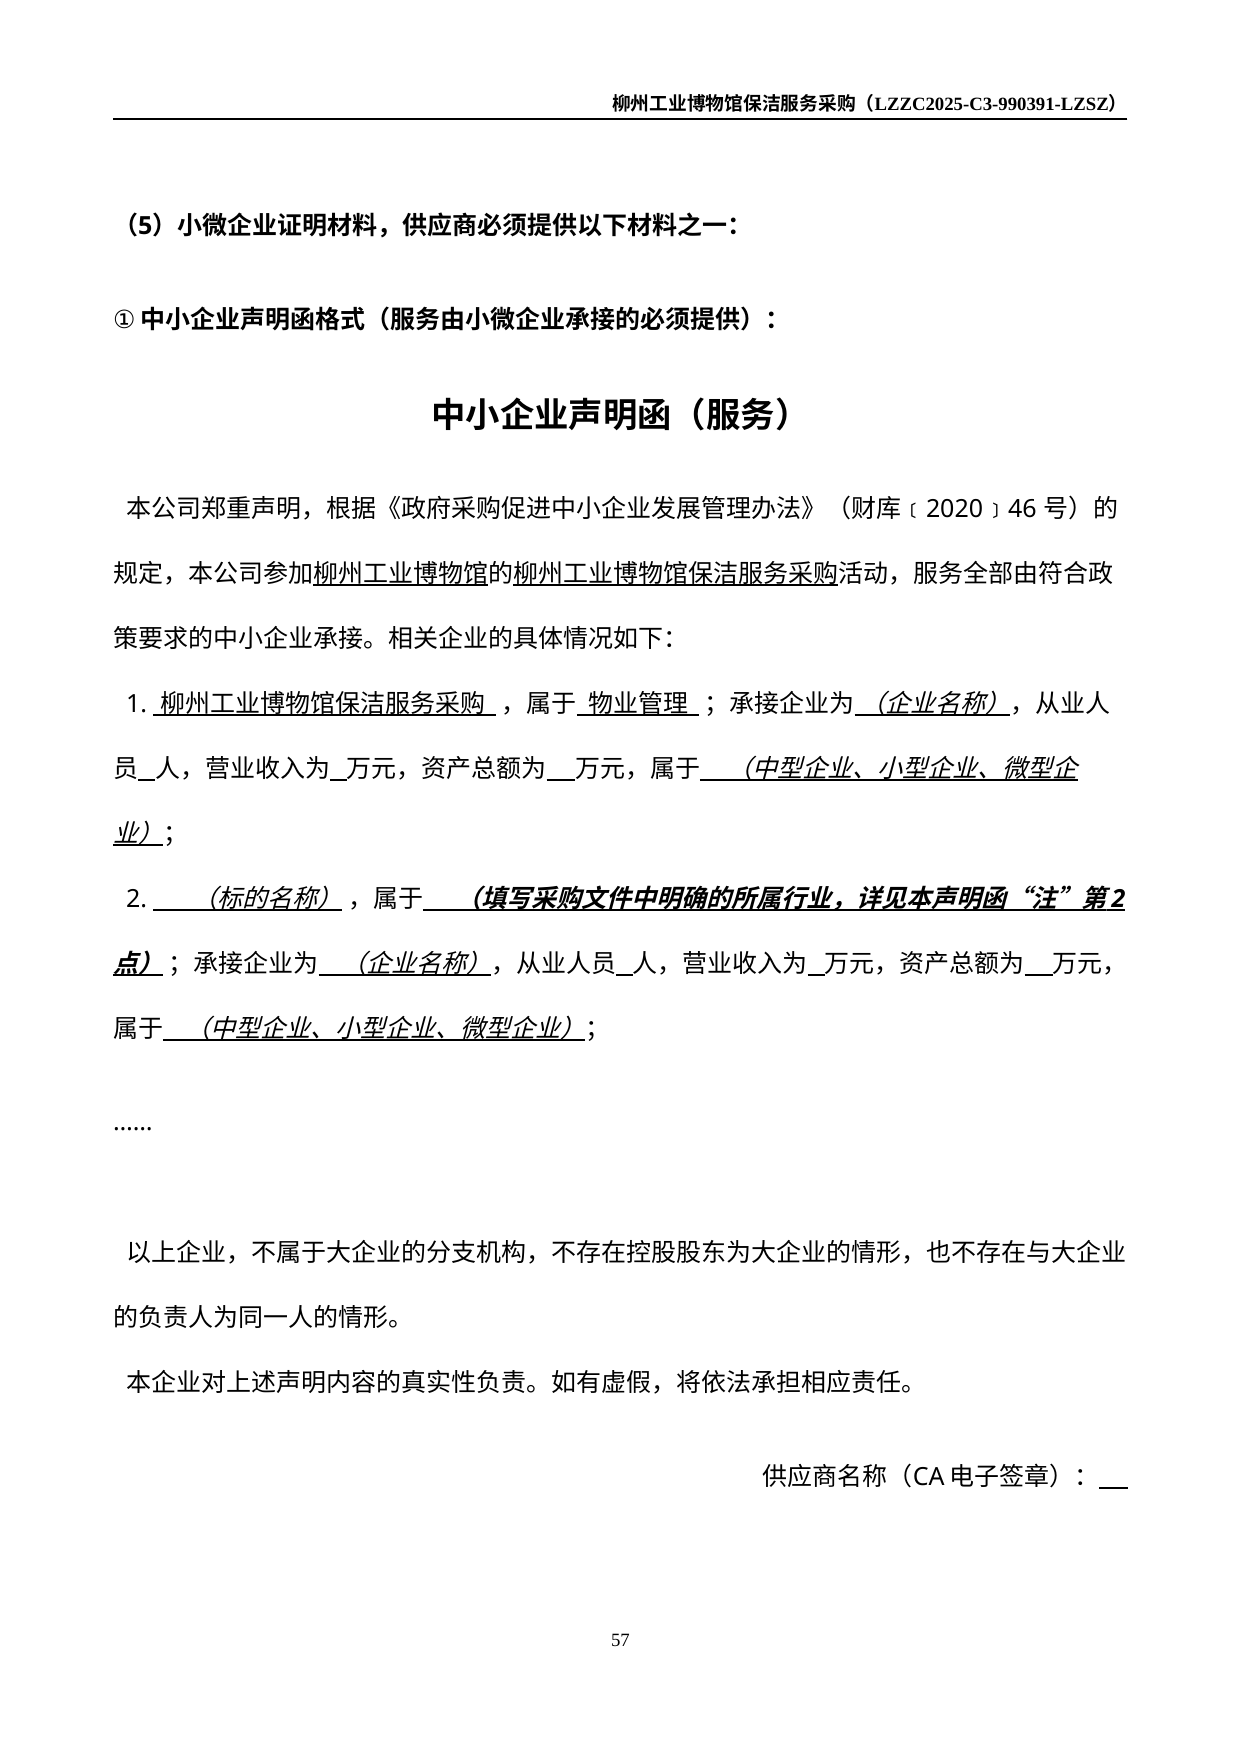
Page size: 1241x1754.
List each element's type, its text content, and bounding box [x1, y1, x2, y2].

text 本公司郑重声明，根据《政府采购促进中小企业发展管理办法》（财库﹝2020﹞46 号）的规定，本公司参加柳州工业博物馆的柳州工业博物馆保洁服务采购活动，服务全部由符合政策要求的中小企业承接。相关企业的具体情况如下： 1. 柳州工业博物馆保洁服务采购 ，属于 物业管理 ；承接企业为 （企业名称），从业人员 人，营业收入为 万元，资产总额为 万元，属于 （中型企业、小型企业、微型企业）； 2. （标的名称） ，属于 （填写采购文件中明确的所属行业，详见本声明函“注”第2点） ；承接企业为 （企业名称），从业人员 人，营业收入为 万元，资产总额为 万元，属于 （中型企业、小型企业、微型企业）； [113, 474, 1127, 1059]
text ①中小企业声明函格式（服务由小微企业承接的必须提供）： [113, 285, 1127, 350]
text （5）小微企业证明材料，供应商必须提供以下材料之一： [113, 191, 1127, 256]
text 供应商名称（CA电子签章）： [113, 1442, 1127, 1507]
text 中小企业声明函（服务） [113, 379, 1127, 444]
text …… 以上企业，不属于大企业的分支机构，不存在控股股东为大企业的情形，也不存在与大企业的负责人为同一人的情形。 本企业对上述声明内容的真实性负责。如有虚假，将依法承担相应责任。 [113, 1088, 1127, 1413]
